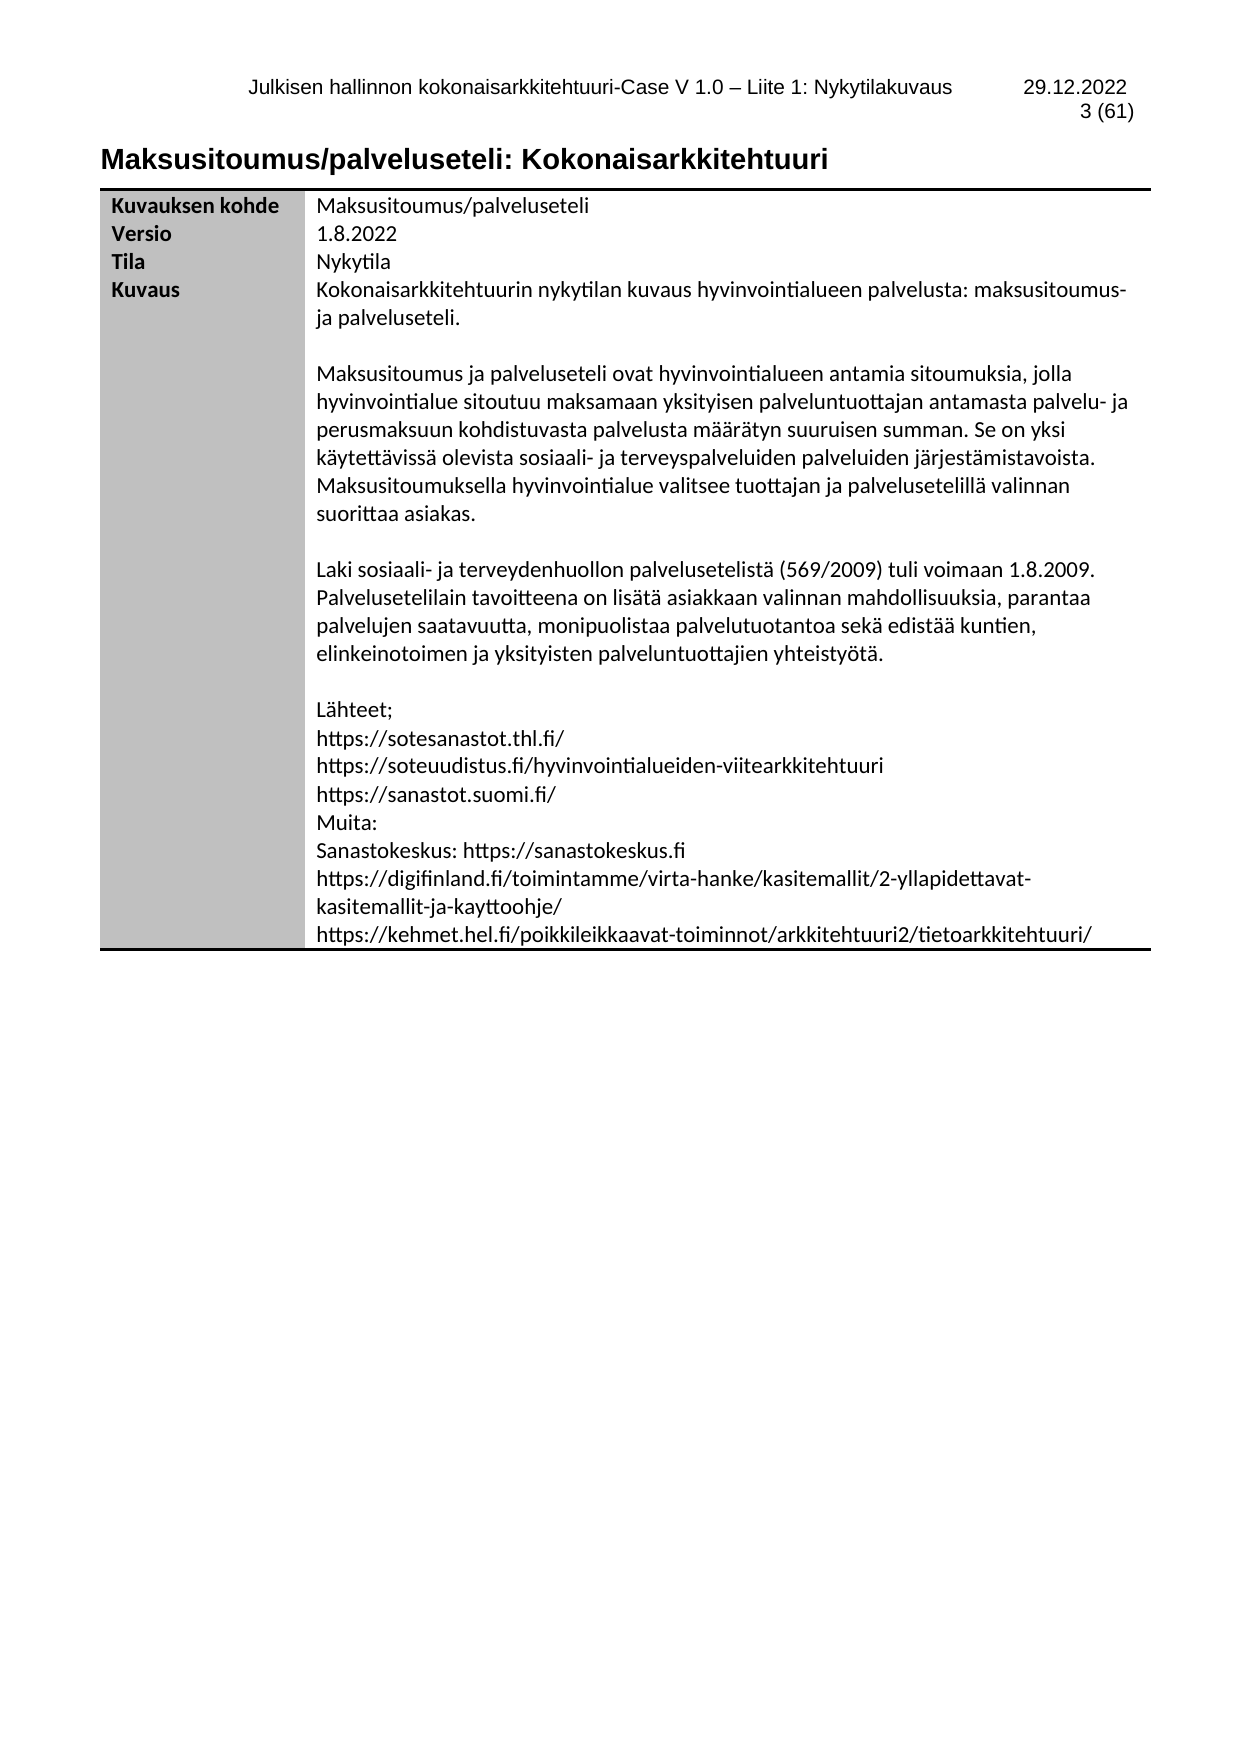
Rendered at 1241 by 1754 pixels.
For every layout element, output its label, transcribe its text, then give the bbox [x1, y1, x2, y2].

table_cell 1.8.2022 [305, 219, 1151, 247]
subtitle Maksusitoumus/palveluseteli: Kokonaisarkkitehtuuri [100, 142, 1140, 176]
table_cell Kokonaisarkkitehtuurin nykytilan kuvaus hyvinvointialueen palvelusta: maksusitoumus- ja palveluseteli. Maksusitoumus ja palveluseteli ovat hyvinvointialueen antamia sitoumuksia, jolla hyvinvointialue sitoutuu maksamaan yksityisen palveluntuottajan antamasta palvelu- ja perusmaksuun kohdistuvasta palvelusta määrätyn suuruisen summan. Se on yksi käytettävissä olevista sosiaali- ja terveyspalveluiden palveluiden järjestämistavoista. Maksusitoumuksella hyvinvointialue valitsee tuottajan ja palvelusetelillä valinnan suorittaa asiakas. Laki sosiaali- ja terveydenhuollon palvelusetelistä (569/2009) tuli voimaan 1.8.2009. Palvelusetelilain tavoitteena on lisätä asiakkaan valinnan mahdollisuuksia, parantaa palvelujen saatavuutta, monipuolistaa palvelutuotantoa sekä edistää kuntien, elinkeinotoimen ja yksityisten palveluntuottajien yhteistyötä. Lähteet; https://sotesanastot.thl.fi/ https://soteuudistus.fi/hyvinvointialueiden-viitearkkitehtuuri https://sanastot.suomi.fi/ Muita: Sanastokeskus: https://sanastokeskus.fi https://digifinland.fi/toimintamme/virta-hanke/kasitemallit/2-yllapidettavat-kasitemallit-ja-kayttoohje/ https://kehmet.hel.fi/poikkileikkaavat-toiminnot/arkkitehtuuri2/tietoarkkitehtuuri/ [305, 275, 1151, 948]
table_header Kuvauksen kohde [100, 191, 305, 219]
table_cell Kuvaus [100, 275, 305, 948]
table_cell Versio [100, 219, 305, 247]
table_cell Nykytila [305, 247, 1151, 275]
table_header Maksusitoumus/palveluseteli [305, 191, 1151, 219]
table_cell Tila [100, 247, 305, 275]
